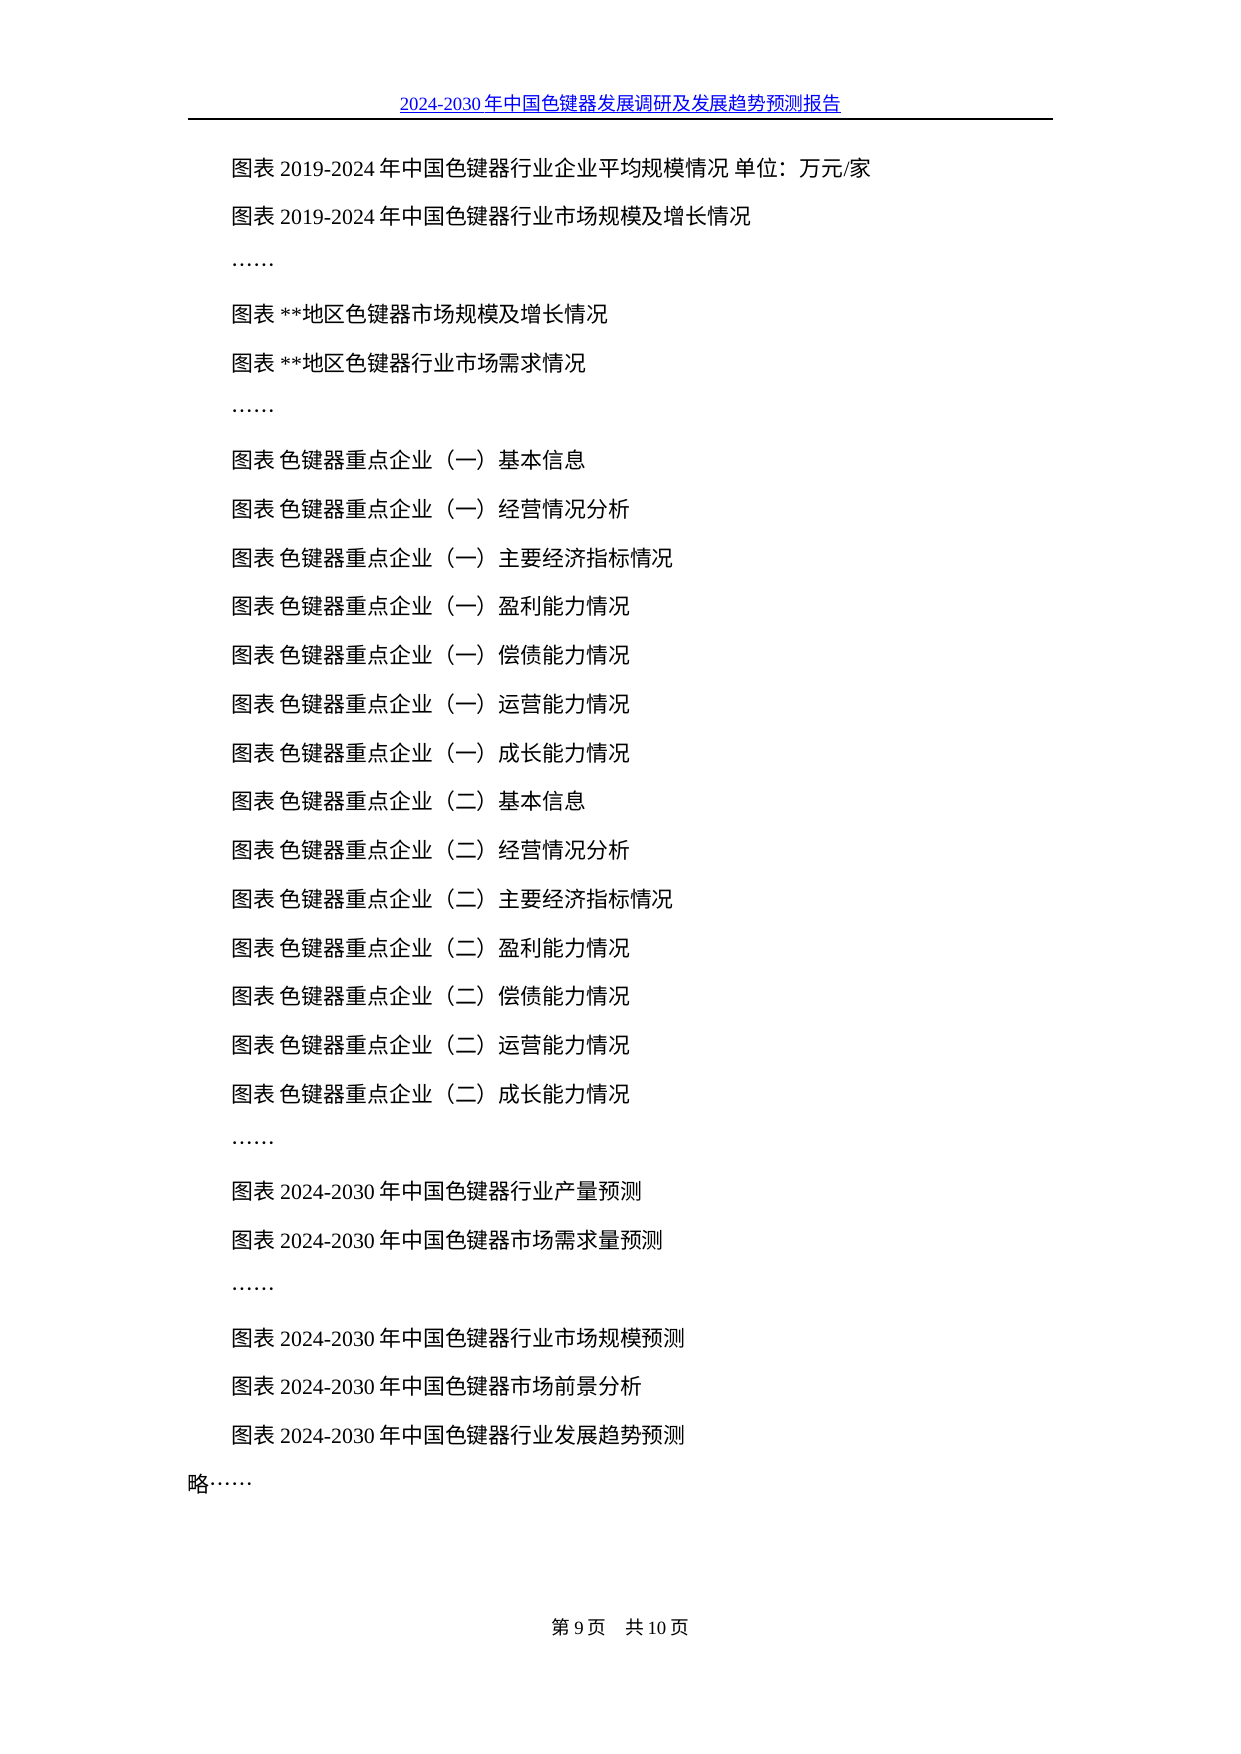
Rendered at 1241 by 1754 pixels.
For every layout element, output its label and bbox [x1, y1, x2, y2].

text [187, 150, 1053, 1499]
